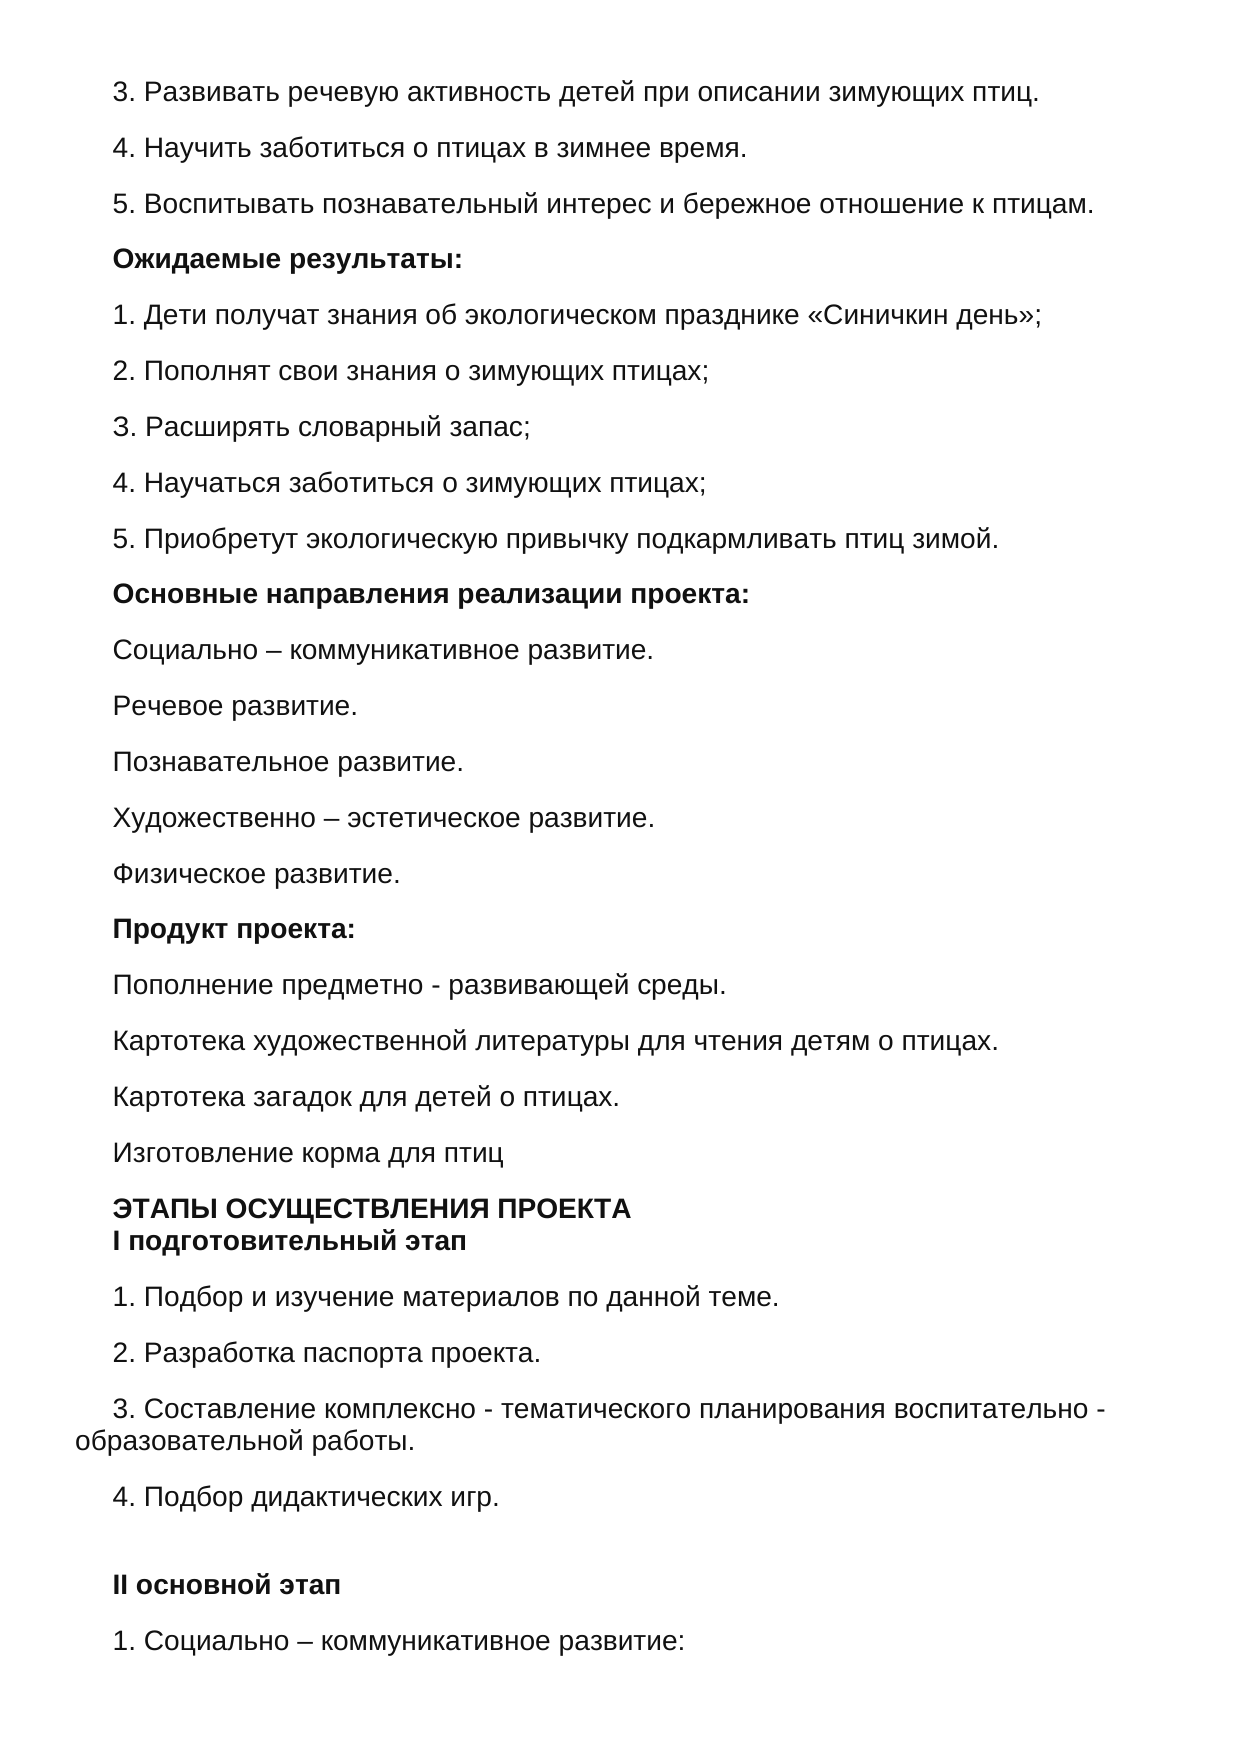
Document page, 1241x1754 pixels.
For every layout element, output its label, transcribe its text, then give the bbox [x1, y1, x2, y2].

text Художественно – эстетическое развитие. [75, 801, 1165, 833]
text Пополнение предметно - развивающей среды. [75, 968, 1165, 1001]
text 5. Приобретут экологическую привычку подкармливать птиц зимой. [75, 522, 1165, 554]
text Картотека загадок для детей о птицах. [75, 1080, 1165, 1112]
text 3. Составление комплексно - тематического планирования воспитательно - образовательной работы. [75, 1392, 1165, 1456]
text II основной этап [75, 1568, 1165, 1600]
text Социально – коммуникативное развитие. [75, 633, 1165, 666]
text 5. Воспитывать познавательный интерес и бережное отношение к птицам. [75, 187, 1165, 219]
text Познавательное развитие. [75, 745, 1165, 777]
text I подготовительный этап [75, 1224, 1165, 1256]
text Физическое развитие. [75, 857, 1165, 889]
text 4. Научаться заботиться о зимующих птицах; [75, 466, 1165, 498]
text Изготовление корма для птиц [75, 1136, 1165, 1168]
text ЭТАПЫ ОСУЩЕСТВЛЕНИЯ ПРОЕКТА [75, 1192, 1165, 1224]
text 2. Разработка паспорта проекта. [75, 1336, 1165, 1368]
text Основные направления реализации проекта: [75, 577, 1165, 610]
text 1. Дети получат знания об экологическом празднике «Синичкин день»; [75, 298, 1165, 331]
text Речевое развитие. [75, 689, 1165, 722]
text Ожидаемые результаты: [75, 242, 1165, 275]
text 3. Развивать речевую активность детей при описании зимующих птиц. [75, 75, 1165, 107]
text Продукт проекта: [75, 912, 1165, 945]
text 4. Научить заботиться о птицах в зимнее время. [75, 131, 1165, 163]
text 4. Подбор дидактических игр. [75, 1480, 1165, 1512]
text 1. Подбор и изучение материалов по данной теме. [75, 1280, 1165, 1312]
text З. Расширять словарный запас; [75, 410, 1165, 442]
text Картотека художественной литературы для чтения детям о птицах. [75, 1024, 1165, 1057]
text 2. Пополнят свои знания о зимующих птицах; [75, 354, 1165, 387]
text 1. Социально – коммуникативное развитие: [75, 1624, 1165, 1656]
